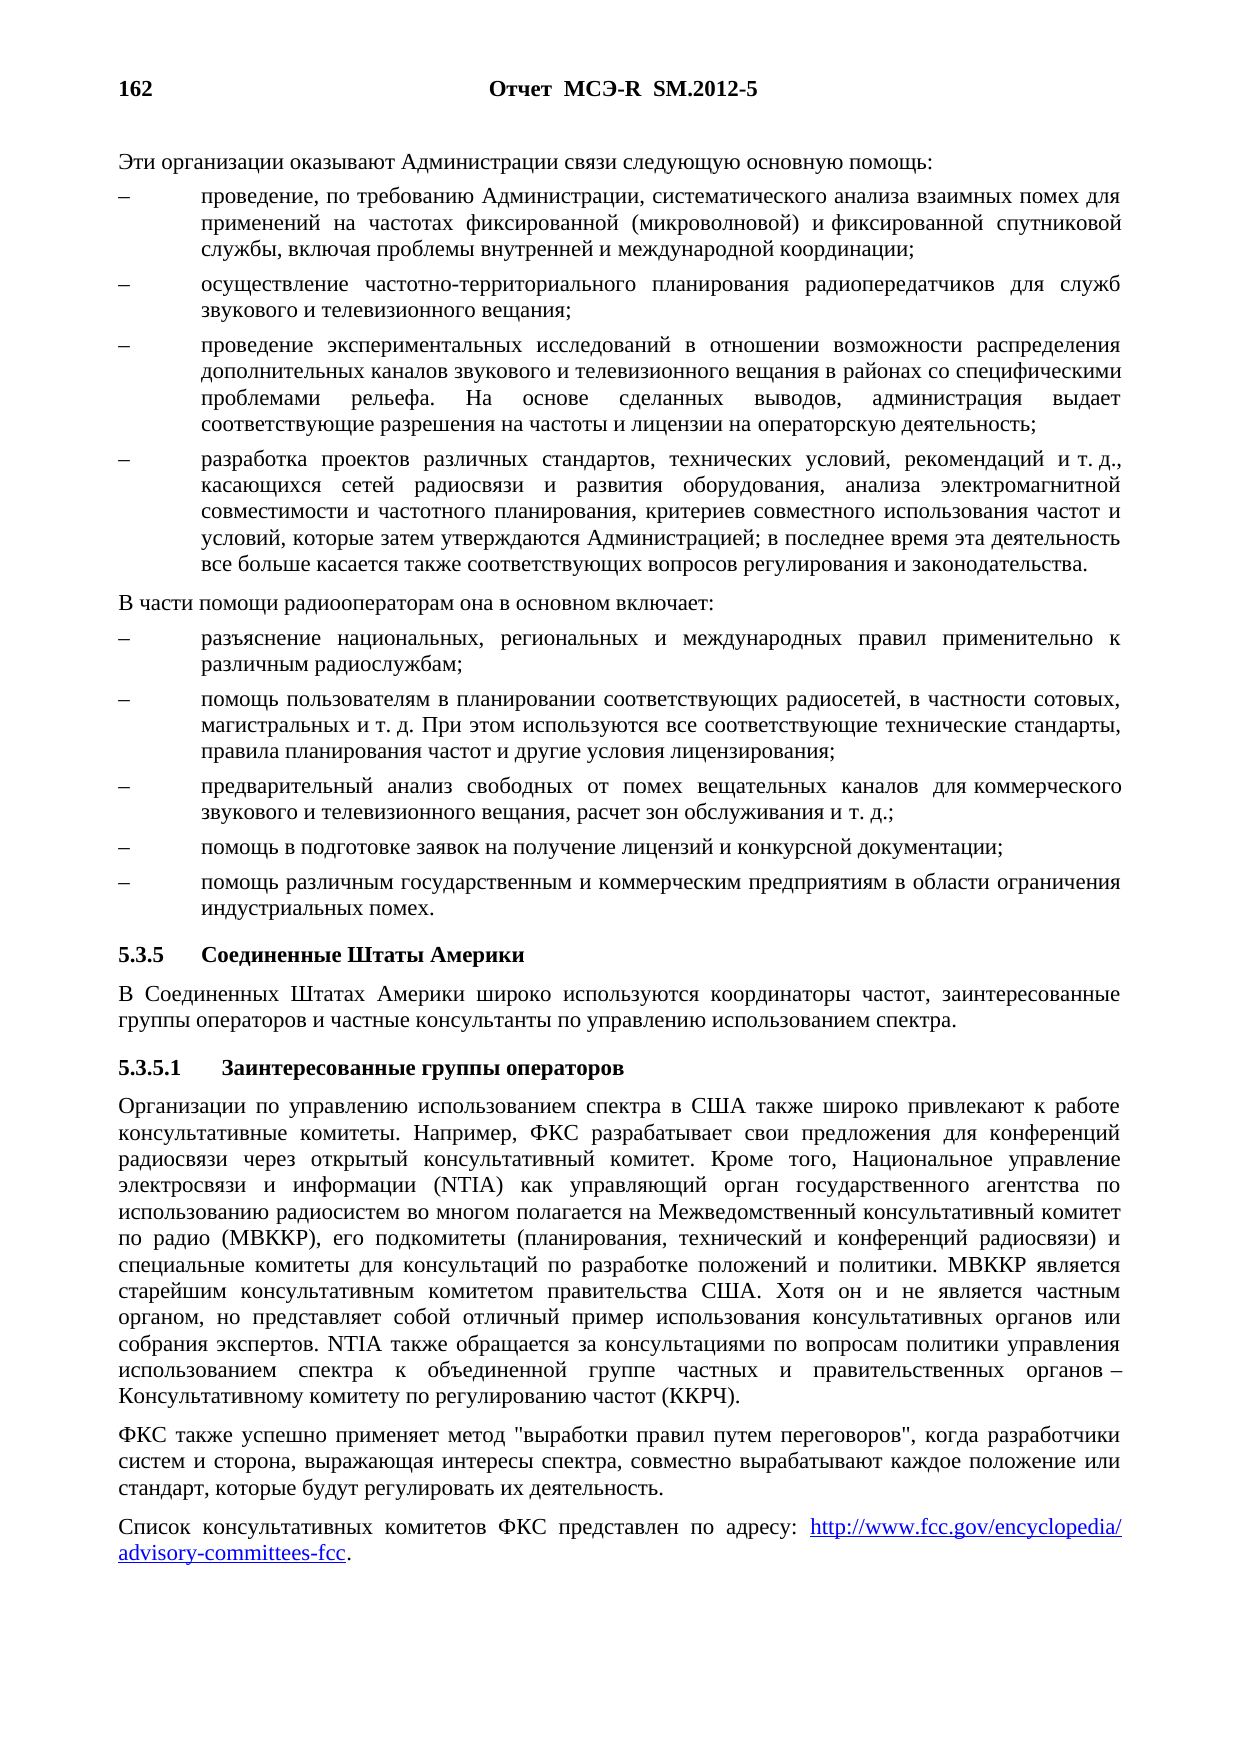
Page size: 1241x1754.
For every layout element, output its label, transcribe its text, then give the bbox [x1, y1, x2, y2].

text ФКС также успешно применяет метод "выработки правил путем переговоров", когда разработчики систем и сторона, выражающая интересы спектра, совместно вырабатывают каждое положение или стандарт, которые будут регулировать их деятельность. [118, 1421, 1122, 1500]
text – помощь различным государственным и коммерческим предприятиям в области ограничения индустриальных помех. [118, 868, 1122, 920]
text Список консультативных комитетов ФКС представлен по адресу: http://www.fcc.gov/encyclopedia/ advisory-committees-fcc. [118, 1513, 1122, 1566]
text Эти организации оказывают Администрации связи следующую основную помощь: [118, 148, 1122, 174]
text – проведение, по требованию Администрации, систематического анализа взаимных помех для применений на частотах фиксированной (микроволновой) и фиксированной спутниковой службы, включая проблемы внутренней и международной координации; [118, 182, 1122, 261]
text – разъяснение национальных, региональных и международных правил применительно к различным радиослужбам; [118, 623, 1122, 676]
text В Соединенных Штатах Америки широко используются координаторы частот, заинтересованные группы операторов и частные консультанты по управлению использованием спектра. [118, 980, 1122, 1033]
text Организации по управлению использованием спектра в США также широко привлекают к работе консультативные комитеты. Например, ФКС разрабатывает свои предложения для конференций радиосвязи через открытый консультативный комитет. Кроме того, Национальное управление электросвязи и информации (NTIA) как управляющий орган государственного агентства по использованию радиосистем во многом полагается на Межведомственный консультативный комитет по радио (МВККР), его подкомитеты (планирования, технический и конференций радиосвязи) и специальные комитеты для консультаций по разработке положений и политики. МВККР является старейшим консультативным комитетом правительства США. Хотя он и не является частным органом, но представляет собой отличный пример использования консультативных органов или собрания экспертов. NTIA также обращается за консультациями по вопросам политики управления использованием спектра к объединенной группе частных и правительственных органов – Консультативному комитету по регулированию частот (ККРЧ). [118, 1092, 1122, 1409]
text – проведение экспериментальных исследований в отношении возможности распределения дополнительных каналов звукового и телевизионного вещания в районах со специфическими проблемами рельефа. На основе сделанных выводов, администрация выдает соответствующие разрешения на частоты и лицензии на операторскую деятельность; [118, 331, 1122, 436]
text – предварительный анализ свободных от помех вещательных каналов для коммерческого звукового и телевизионного вещания, расчет зон обслуживания и т. д.; [118, 772, 1122, 825]
text – помощь пользователям в планировании соответствующих радиосетей, в частности сотовых, магистральных и т. д. При этом используются все соответствующие технические стандарты, правила планирования частот и другие условия лицензирования; [118, 684, 1122, 764]
text В части помощи радиооператорам она в основном включает: [118, 589, 1122, 615]
subtitle 5.3.5 Соединенные Штаты Америки [118, 941, 1122, 968]
subtitle 5.3.5.1 Заинтересованные группы операторов [118, 1054, 1122, 1080]
text – осуществление частотно-территориального планирования радиопередатчиков для служб звукового и телевизионного вещания; [118, 270, 1122, 322]
text – помощь в подготовке заявок на получение лицензий и конкурсной документации; [118, 833, 1122, 859]
text – разработка проектов различных стандартов, технических условий, рекомендаций и т. д., касающихся сетей радиосвязи и развития оборудования, анализа электромагнитной совместимости и частотного планирования, критериев совместного использования частот и условий, которые затем утверждаются Администрацией; в последнее время эта деятельность все больше касается также соответствующих вопросов регулирования и законодательства. [118, 444, 1122, 576]
